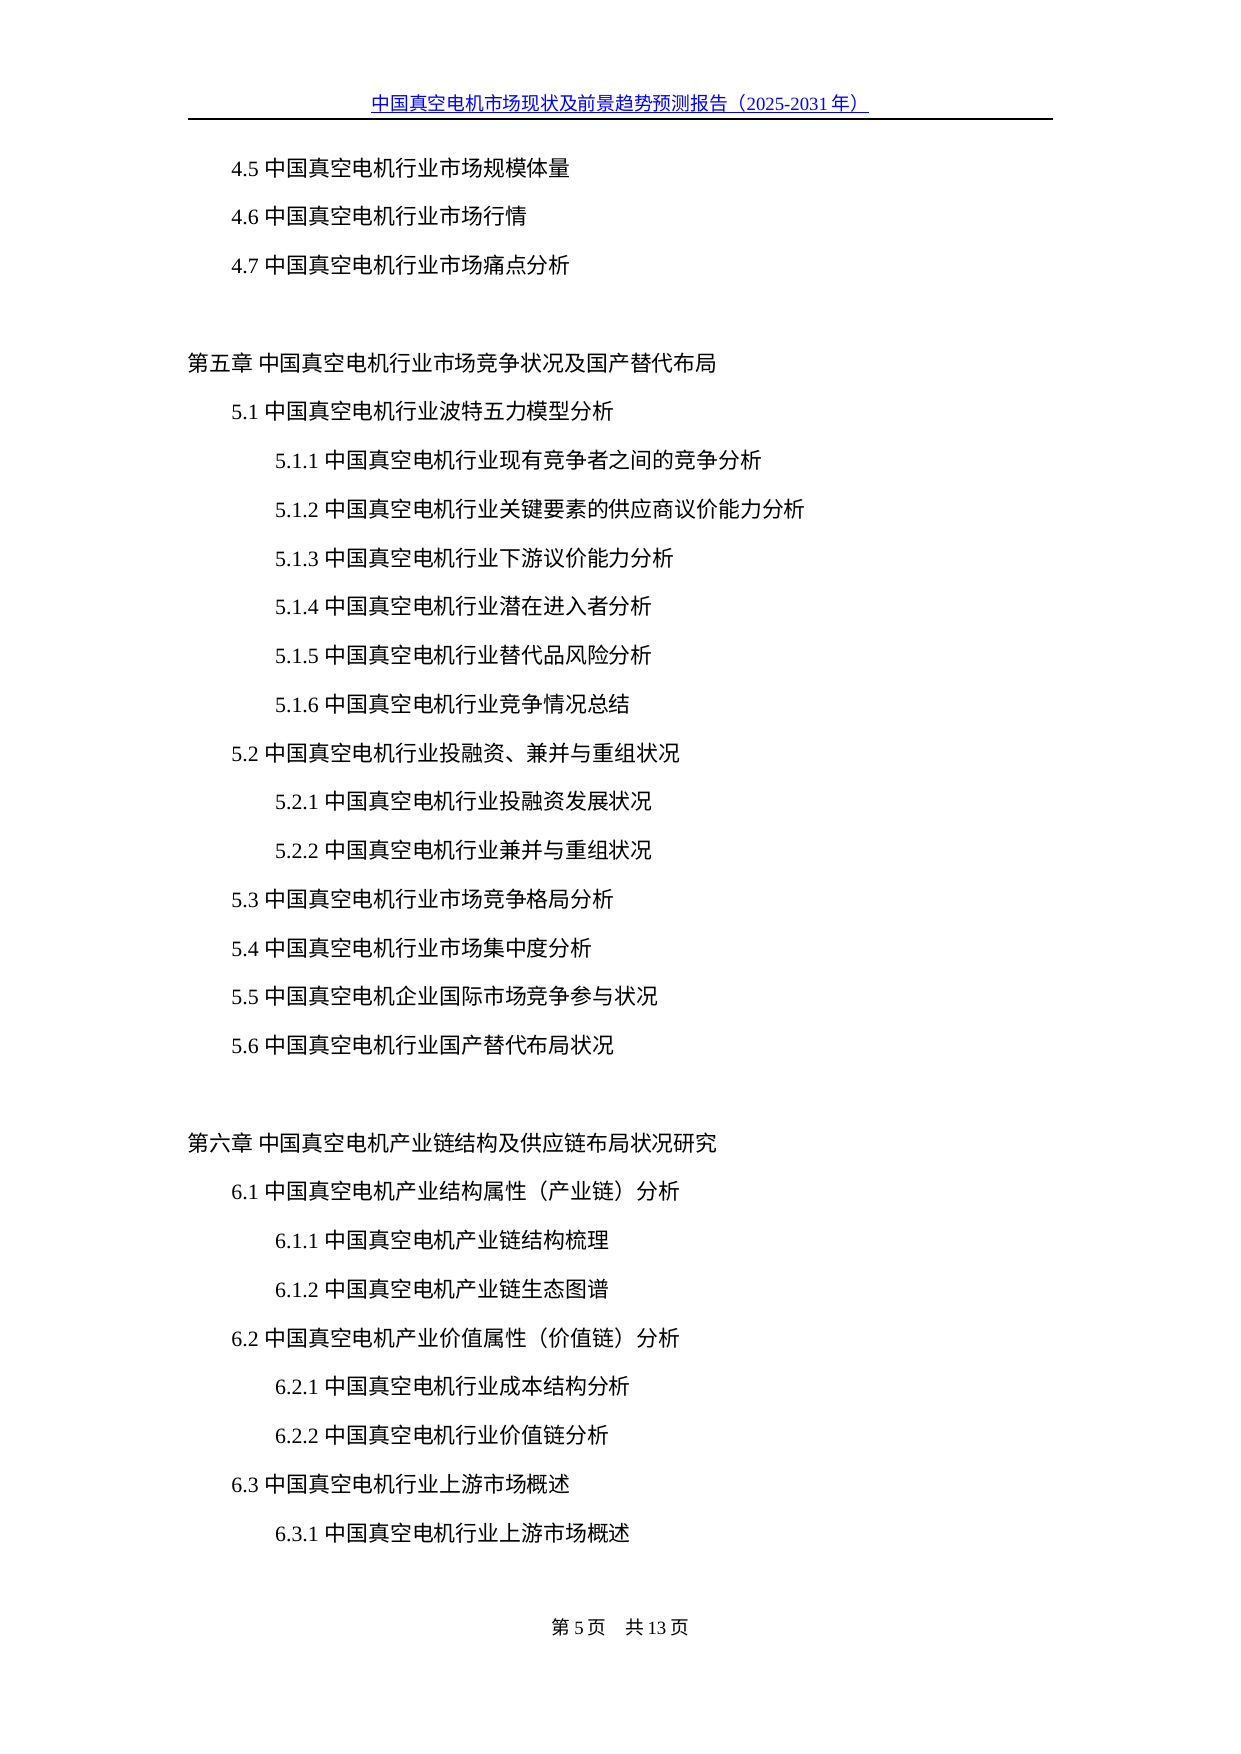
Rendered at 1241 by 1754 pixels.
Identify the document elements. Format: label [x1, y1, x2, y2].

text [187, 150, 1053, 1548]
